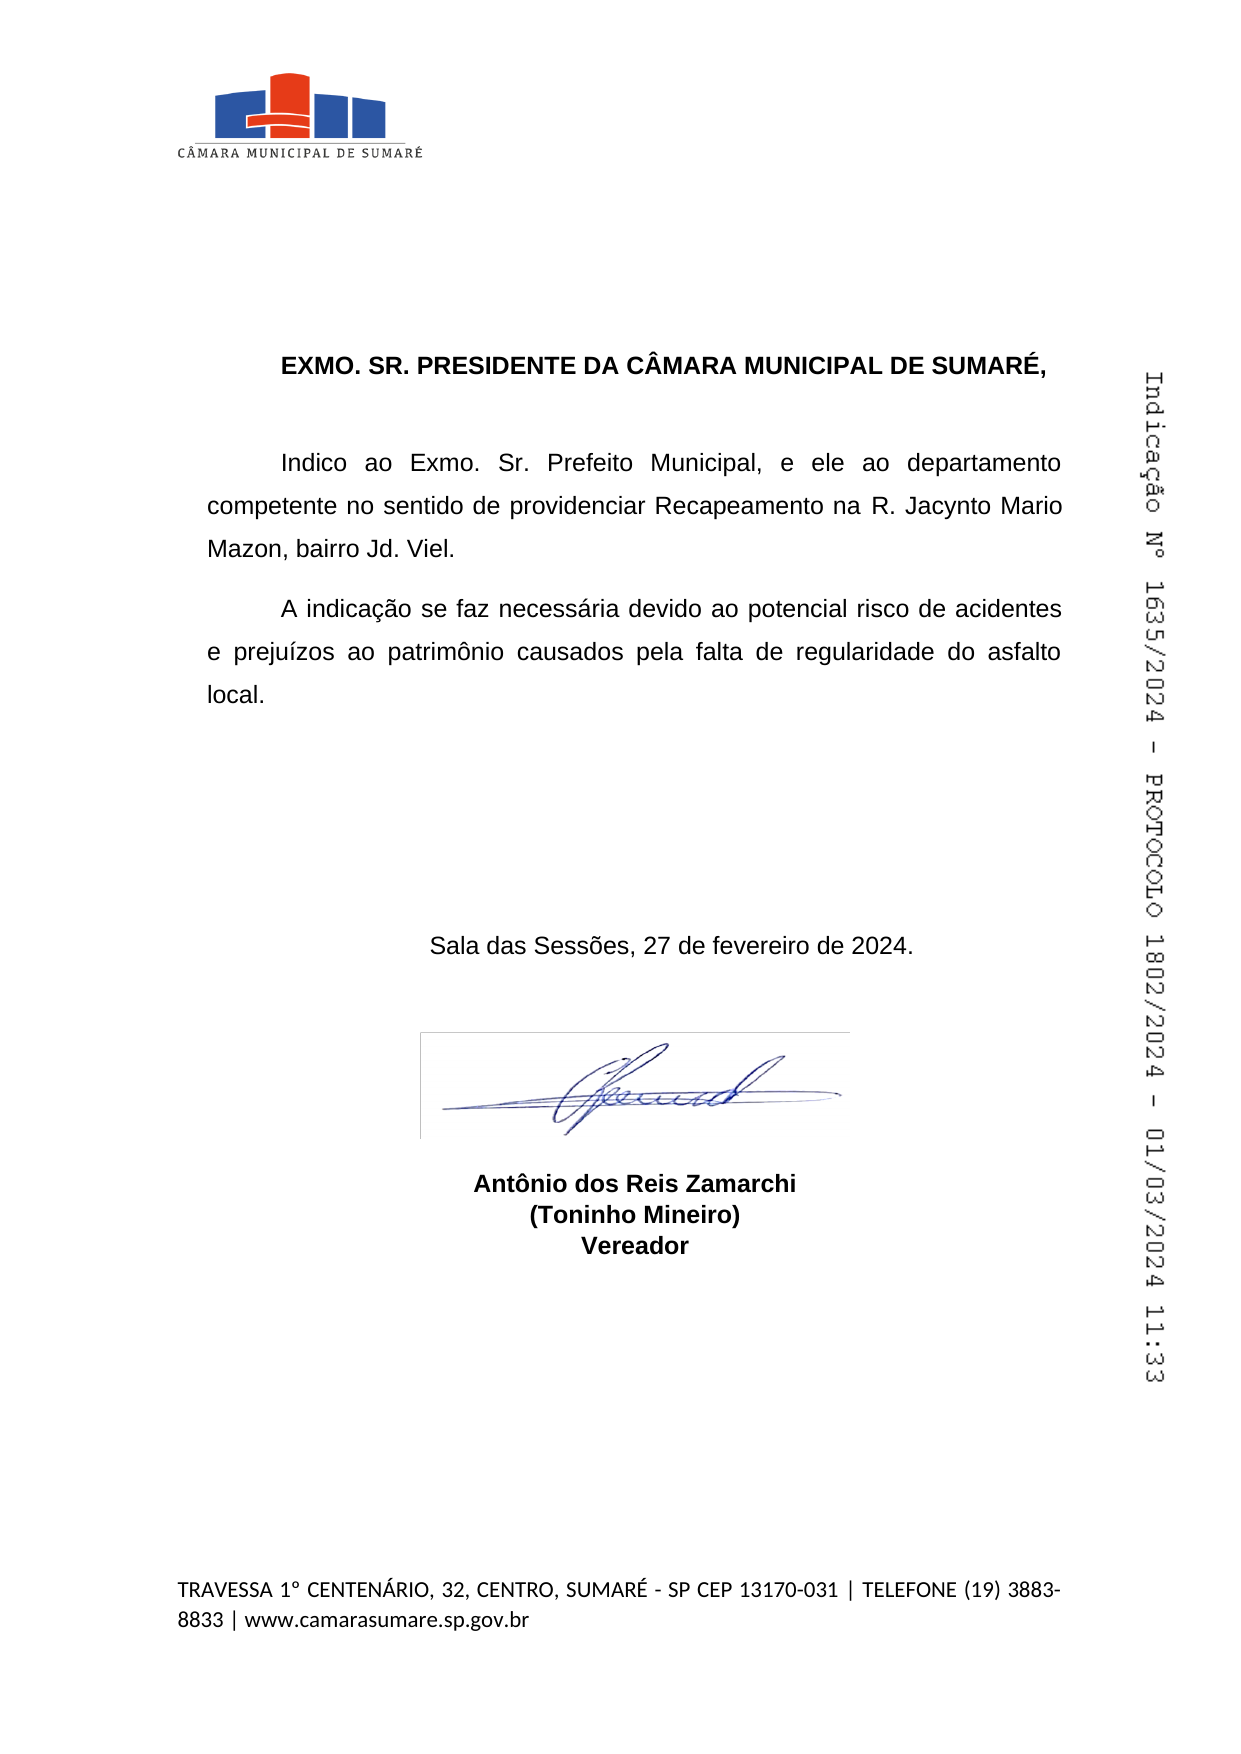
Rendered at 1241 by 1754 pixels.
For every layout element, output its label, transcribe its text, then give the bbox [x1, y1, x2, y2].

picture [1120, 366, 1183, 1388]
picture [406, 1026, 864, 1150]
text (Toninho Mineiro) [207, 1200, 1063, 1228]
text Vereador [207, 1231, 1063, 1259]
text Indico ao Exmo. Sr. Prefeito Municipal, e ele ao departamento competente no sentido de providenciar Recapeamento na R. Jacynto Mario Mazon, bairro Jd. Viel. [207, 448, 1063, 563]
text Antônio dos Reis Zamarchi [207, 1169, 1063, 1197]
text EXMO. SR. PRESIDENTE DA CÂMARA MUNICIPAL DE SUMARÉ, [207, 351, 1063, 379]
text Sala das Sessões, 27 de fevereiro de 2024. [207, 931, 1063, 960]
text A indicação se faz necessária devido ao potencial risco de acidentes e prejuízos ao patrimônio causados pela falta de regularidade do asfalto local. [207, 594, 1063, 709]
picture [177, 73, 424, 160]
